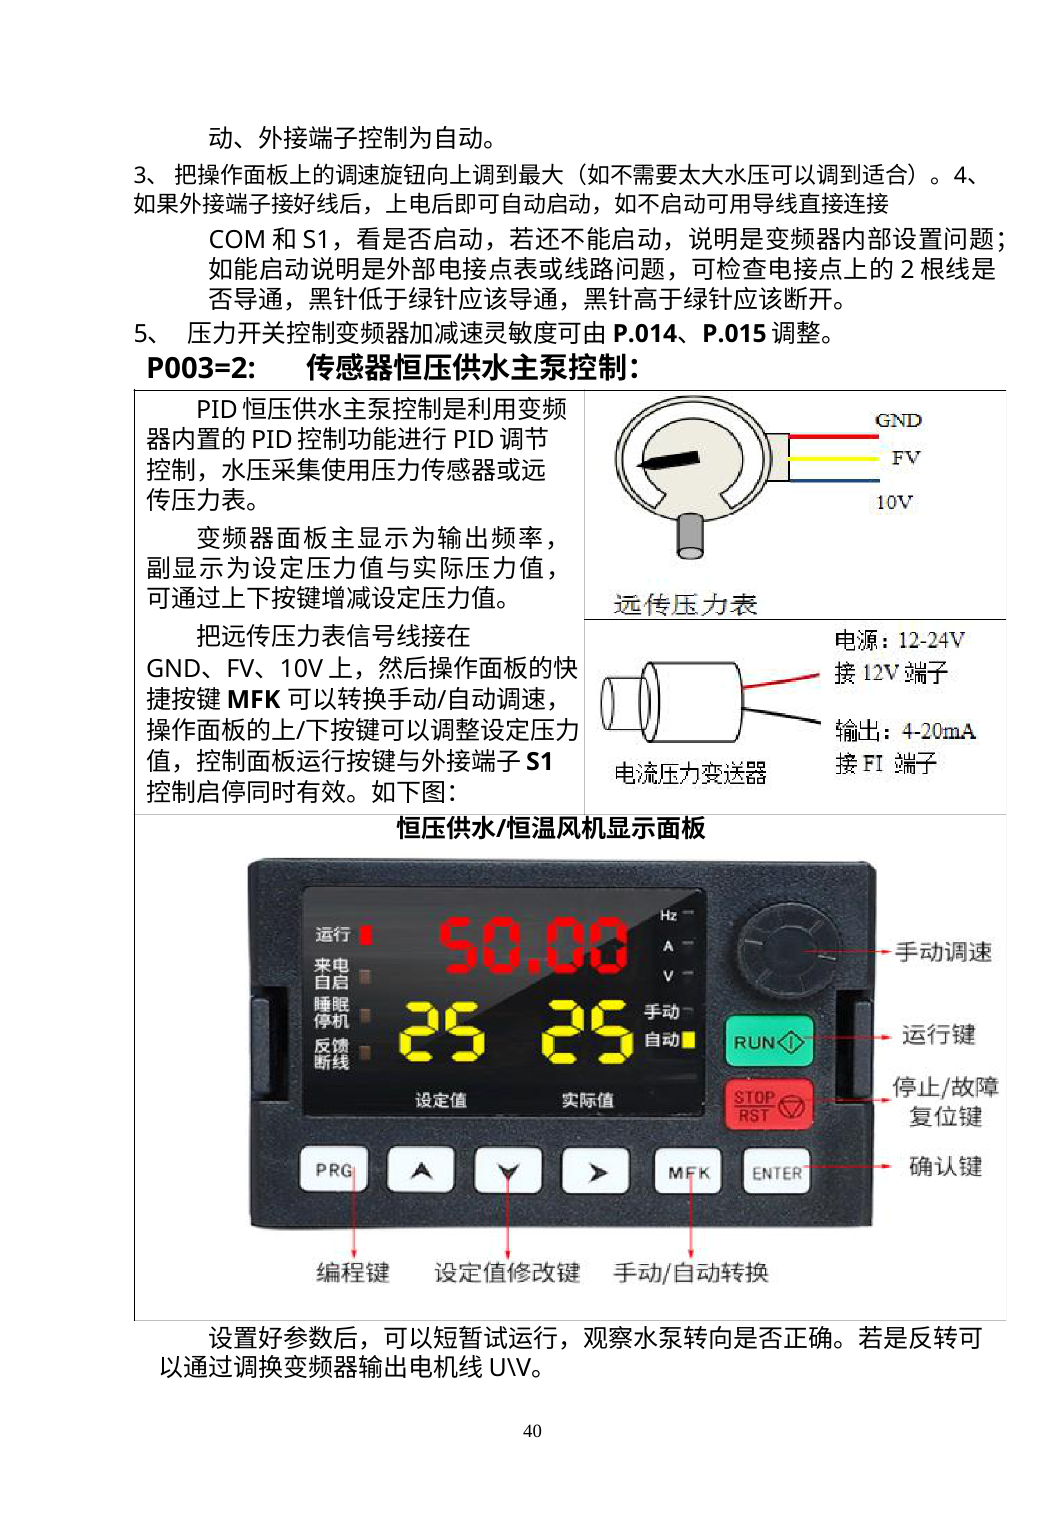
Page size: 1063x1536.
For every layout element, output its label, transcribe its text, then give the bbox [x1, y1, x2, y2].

text PID恒压供水主泵控制是利用变频器内置的PID控制功能进行PID调节控制，水压采集使用压力传感器或远传压力表。 [146, 394, 571, 516]
text P003=2: 传感器恒压供水主泵控制： [146, 352, 1017, 385]
text 把远传压力表信号线接在GND、FV、10V上，然后操作面板的快捷按键 MFK 可以转换手动/自动调速，操作面板的上/下按键可以调整设定压力值，控制面板运行按键与外接端子S1控制启停同时有效。如下图： [146, 621, 583, 808]
picture [133, 389, 1007, 1321]
text 5、 压力开关控制变频器加减速灵敏度可由P.014、P.015调整。 [133, 319, 1017, 348]
text 动、外接端子控制为自动。 [208, 124, 1017, 153]
text COM和S1，看是否启动，若还不能启动，说明是变频器内部设置问题；如能启动说明是外部电接点表或线路问题，可检查电接点上的2根线是否导通，黑针低于绿针应该导通，黑针高于绿针应该断开。 [208, 225, 996, 315]
text 40 [523, 1420, 1017, 1442]
text 设置好参数后，可以短暂试运行，观察水泵转向是否正确。若是反转可以通过调换变频器输出电机线U\V。 [158, 1325, 1004, 1382]
text 变频器面板主显示为输出频率，副显示为设定压力值与实际压力值，可通过上下按键增减设定压力值。 [146, 523, 571, 613]
text 恒压供水/恒温风机显示面板 [396, 815, 1017, 843]
text 3、 把操作面板上的调速旋钮向上调到最大（如不需要太大水压可以调到适合）。4、 如果外接端子接好线后，上电后即可自动启动，如不启动可用导线直接连接 [133, 160, 1017, 218]
